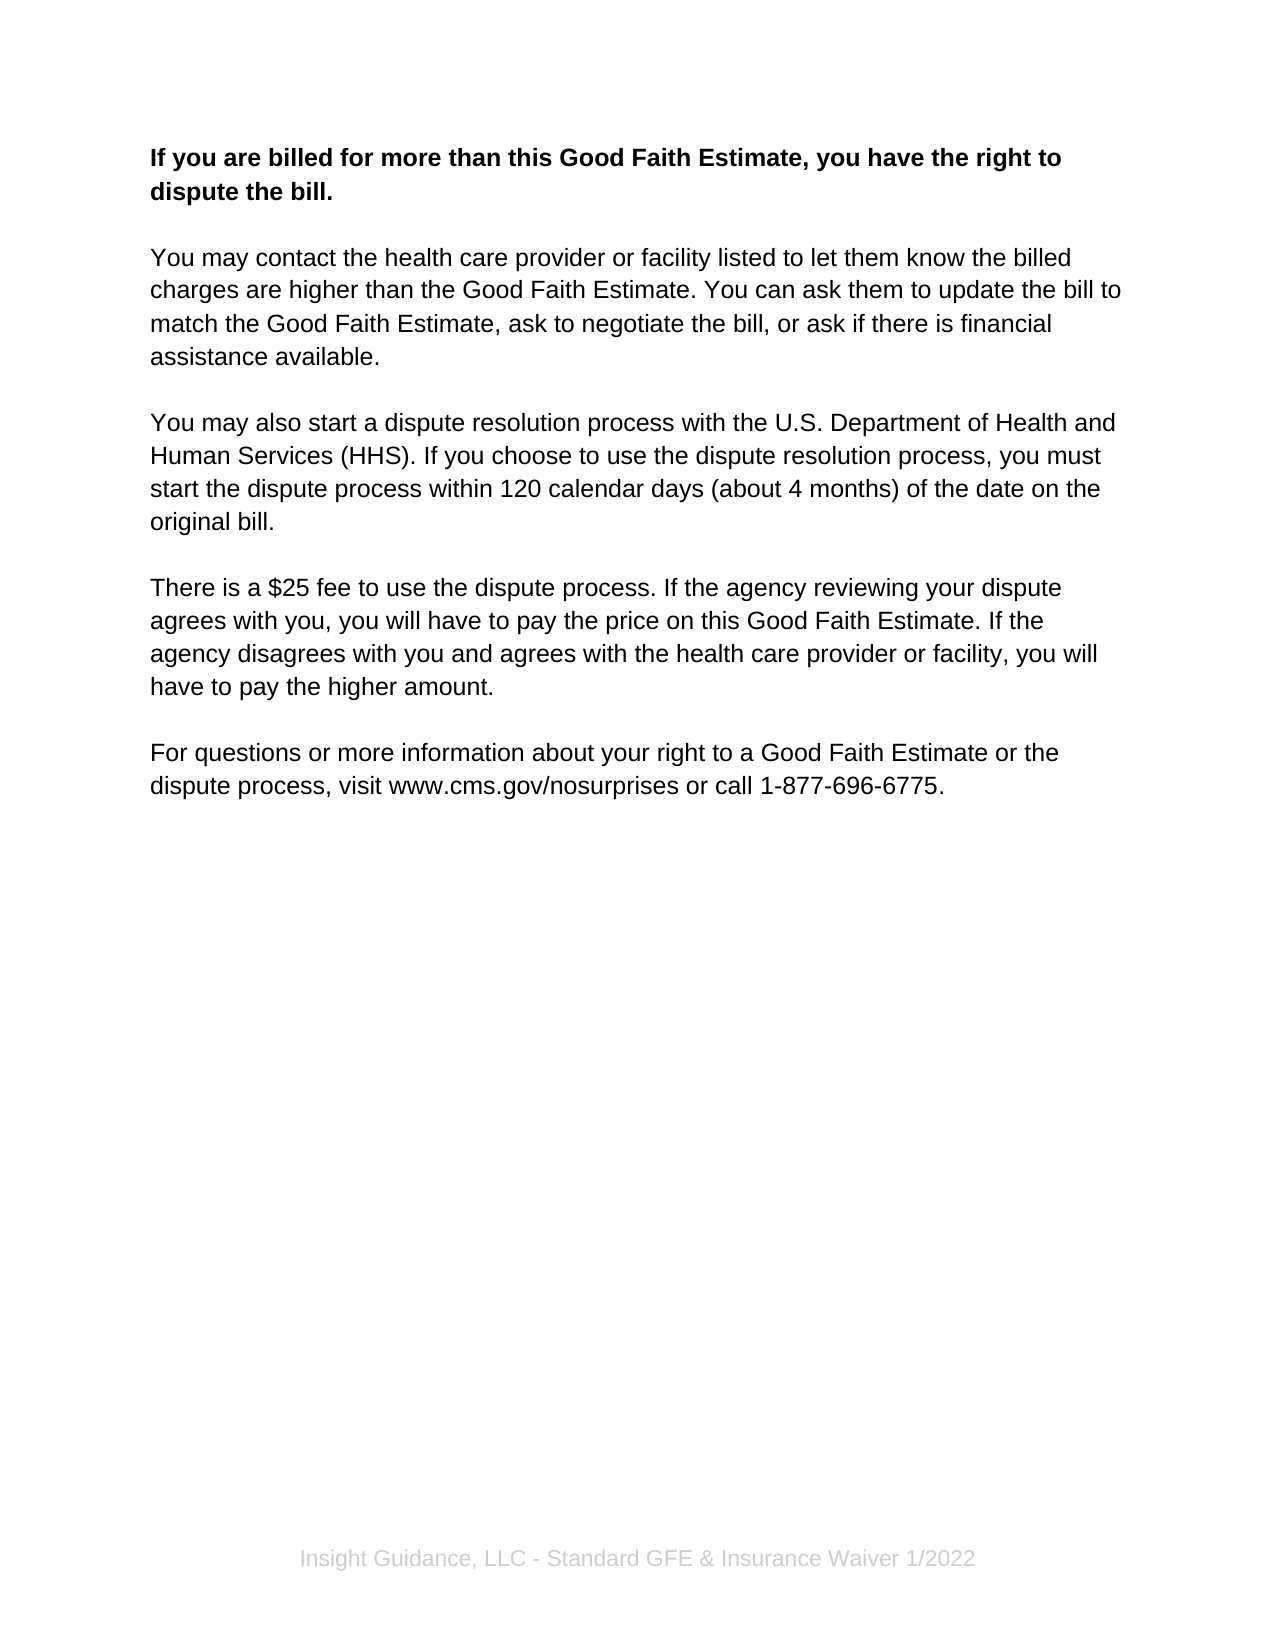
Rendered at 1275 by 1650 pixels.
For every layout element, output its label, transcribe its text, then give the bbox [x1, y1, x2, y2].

text You may contact the health care provider or facility listed to let them know the billed charges are higher than the Good Faith Estimate. You can ask them to update the bill to match the Good Faith Estimate, ask to negotiate the bill, or ask if there is financial assistance available. [150, 242, 1125, 370]
text There is a $25 fee to use the dispute process. If the agency reviewing your dispute agrees with you, you will have to pay the price on this Good Faith Estimate. If the agency disagrees with you and agrees with the health care provider or facility, you will have to pay the higher amount. [150, 573, 1125, 701]
text You may also start a dispute resolution process with the U.S. Department of Health and Human Services (HHS). If you choose to use the dispute resolution process, you must start the dispute process within 120 calendar days (about 4 months) of the date on the original bill. [150, 408, 1125, 535]
text For questions or more information about your right to a Good Faith Estimate or the dispute process, visit www.cms.gov/nosurprises or call 1-877-696-6775. [150, 738, 1125, 799]
text If you are billed for more than this Good Faith Estimate, you have the right to dispute the bill. [150, 143, 1125, 205]
